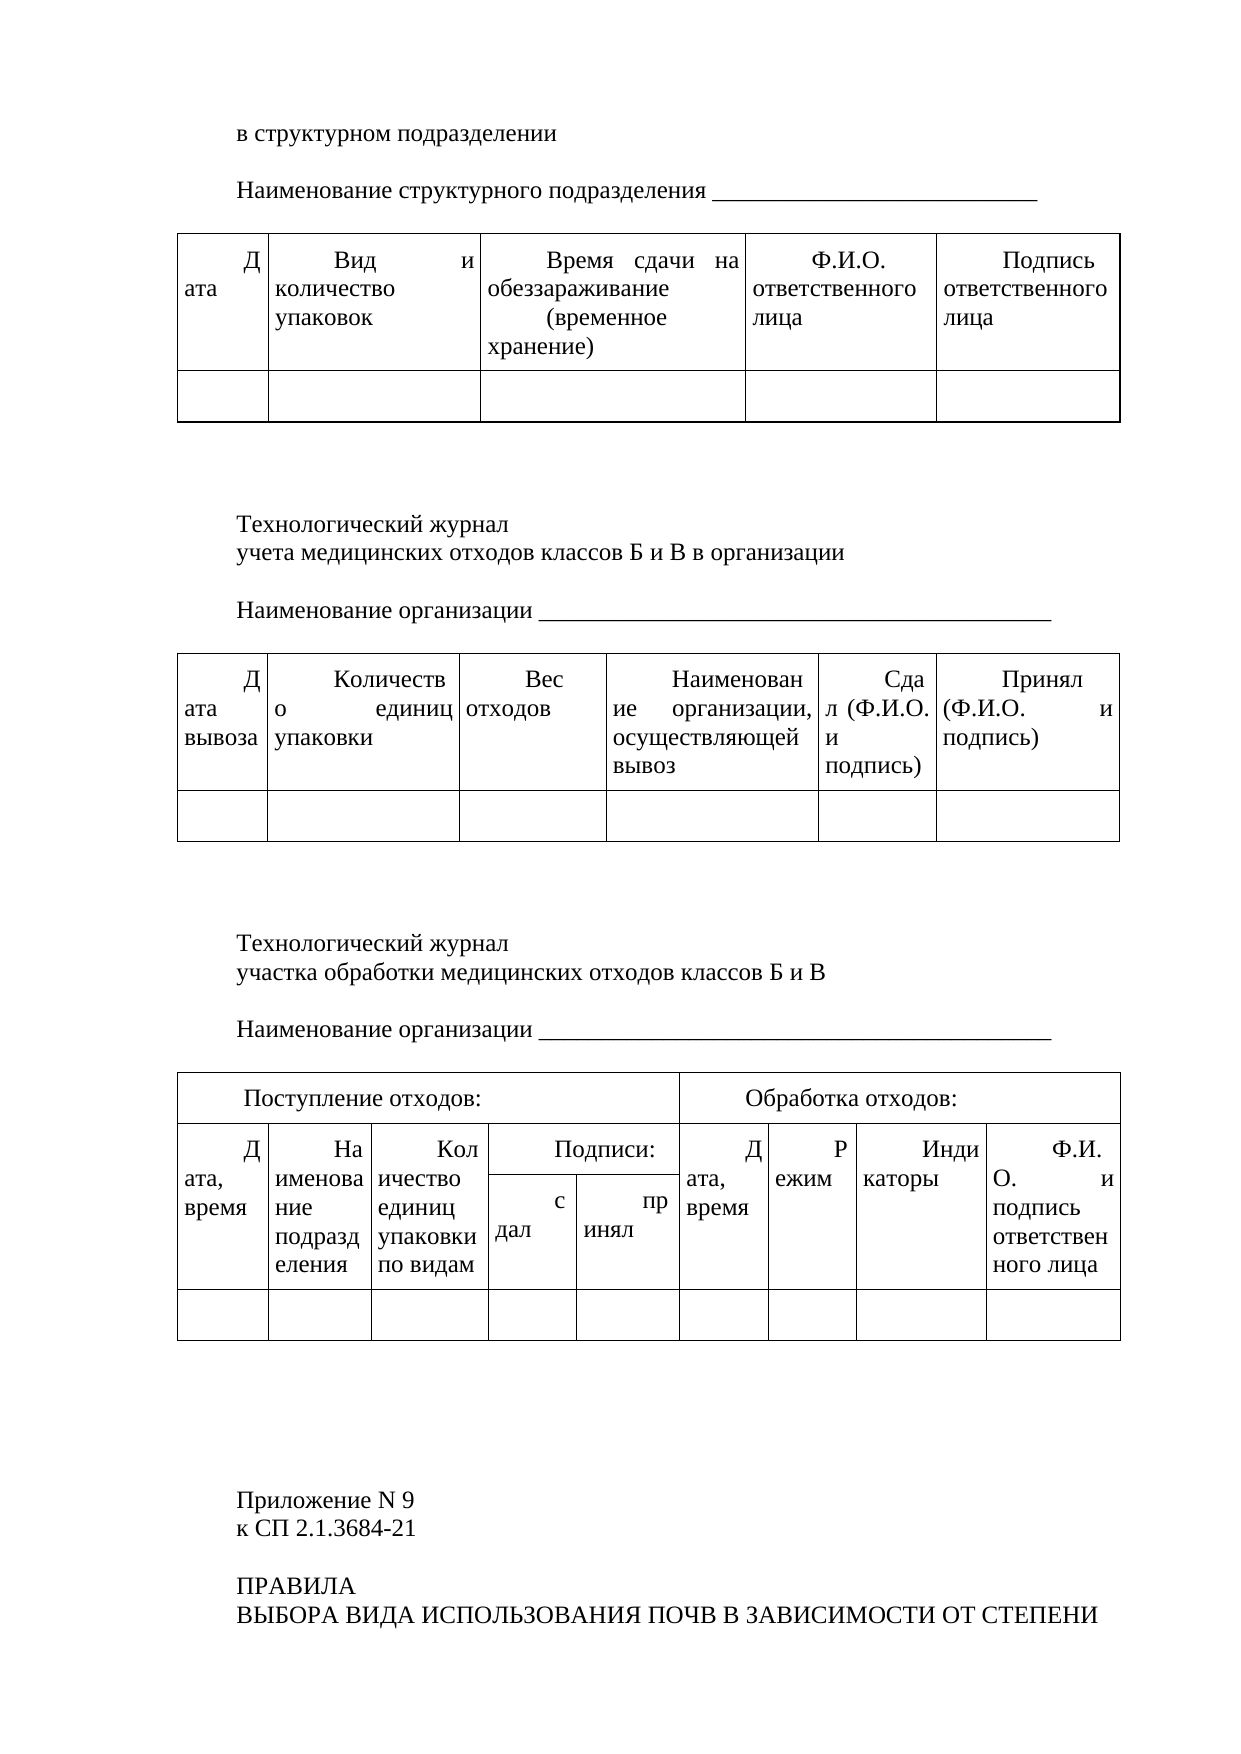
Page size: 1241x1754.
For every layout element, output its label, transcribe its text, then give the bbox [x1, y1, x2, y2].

table_cell [178, 791, 267, 841]
table_cell [937, 791, 1119, 841]
table_cell [857, 1290, 986, 1340]
text в структурном подразделении [177, 118, 1152, 147]
table_cell Ф.И.О. и подпись ответственного лица [987, 1124, 1120, 1289]
table_cell [746, 371, 936, 421]
table_header Подпись ответственного лица [937, 234, 1119, 370]
table_cell [489, 1290, 576, 1340]
text Технологический журнал [177, 928, 1152, 957]
table_cell [680, 1290, 768, 1340]
text участка обработки медицинских отходов классов Б и В [177, 957, 1152, 986]
table_cell [819, 791, 936, 841]
table_cell [268, 791, 459, 841]
table_header Сдал (Ф.И.О. и подпись) [819, 654, 936, 790]
text Наименование организации _________________________________________ [177, 595, 1152, 624]
table_cell [987, 1290, 1120, 1340]
text ВЫБОРА ВИДА ИСПОЛЬЗОВАНИЯ ПОЧВ В ЗАВИСИМОСТИ ОТ СТЕПЕНИ [177, 1600, 1152, 1628]
text Наименование организации _________________________________________ [177, 1014, 1152, 1043]
table_header Дата [178, 234, 268, 370]
table_cell сдал [489, 1175, 576, 1289]
text ПРАВИЛА [177, 1571, 1152, 1600]
table_header Поступление отходов: [178, 1073, 679, 1123]
table_cell Режим [769, 1124, 856, 1289]
table_header Вид и количество упаковок [269, 234, 480, 370]
table_header Дата вывоза [178, 654, 267, 790]
text Технологический журнал [177, 509, 1152, 537]
table_header Обработка отходов: [680, 1073, 1120, 1123]
table_header Принял (Ф.И.О. и подпись) [937, 654, 1119, 790]
table_cell [269, 371, 480, 421]
table_cell [607, 791, 818, 841]
table_cell Дата, время [178, 1124, 268, 1289]
table_header Время сдачи на обеззараживание (временное хранение) [481, 234, 745, 370]
table_cell Наименование подразделения [269, 1124, 371, 1289]
table_cell Индикаторы [857, 1124, 986, 1289]
table_header Вес отходов [460, 654, 606, 790]
table_cell [178, 371, 268, 421]
table_header Количество единиц упаковки [268, 654, 459, 790]
table_cell принял [577, 1175, 679, 1289]
text Наименование структурного подразделения __________________________ [177, 176, 1152, 204]
table_cell [577, 1290, 679, 1340]
table_cell Дата, время [680, 1124, 768, 1289]
text Приложение N 9 [177, 1485, 1152, 1513]
table_cell Количество единиц упаковки по видам [372, 1124, 488, 1289]
table_header Наименование организации, осуществляющей вывоз [607, 654, 818, 790]
table_cell [372, 1290, 488, 1340]
table_cell [481, 371, 745, 421]
table_cell Подписи: [489, 1124, 679, 1174]
table_cell [937, 371, 1119, 421]
table_cell [178, 1290, 268, 1340]
table_cell [769, 1290, 856, 1340]
text к СП 2.1.3684-21 [177, 1513, 1152, 1542]
table_cell [460, 791, 606, 841]
text учета медицинских отходов классов Б и В в организации [177, 537, 1152, 566]
table_cell [269, 1290, 371, 1340]
table_header Ф.И.О. ответственного лица [746, 234, 936, 370]
